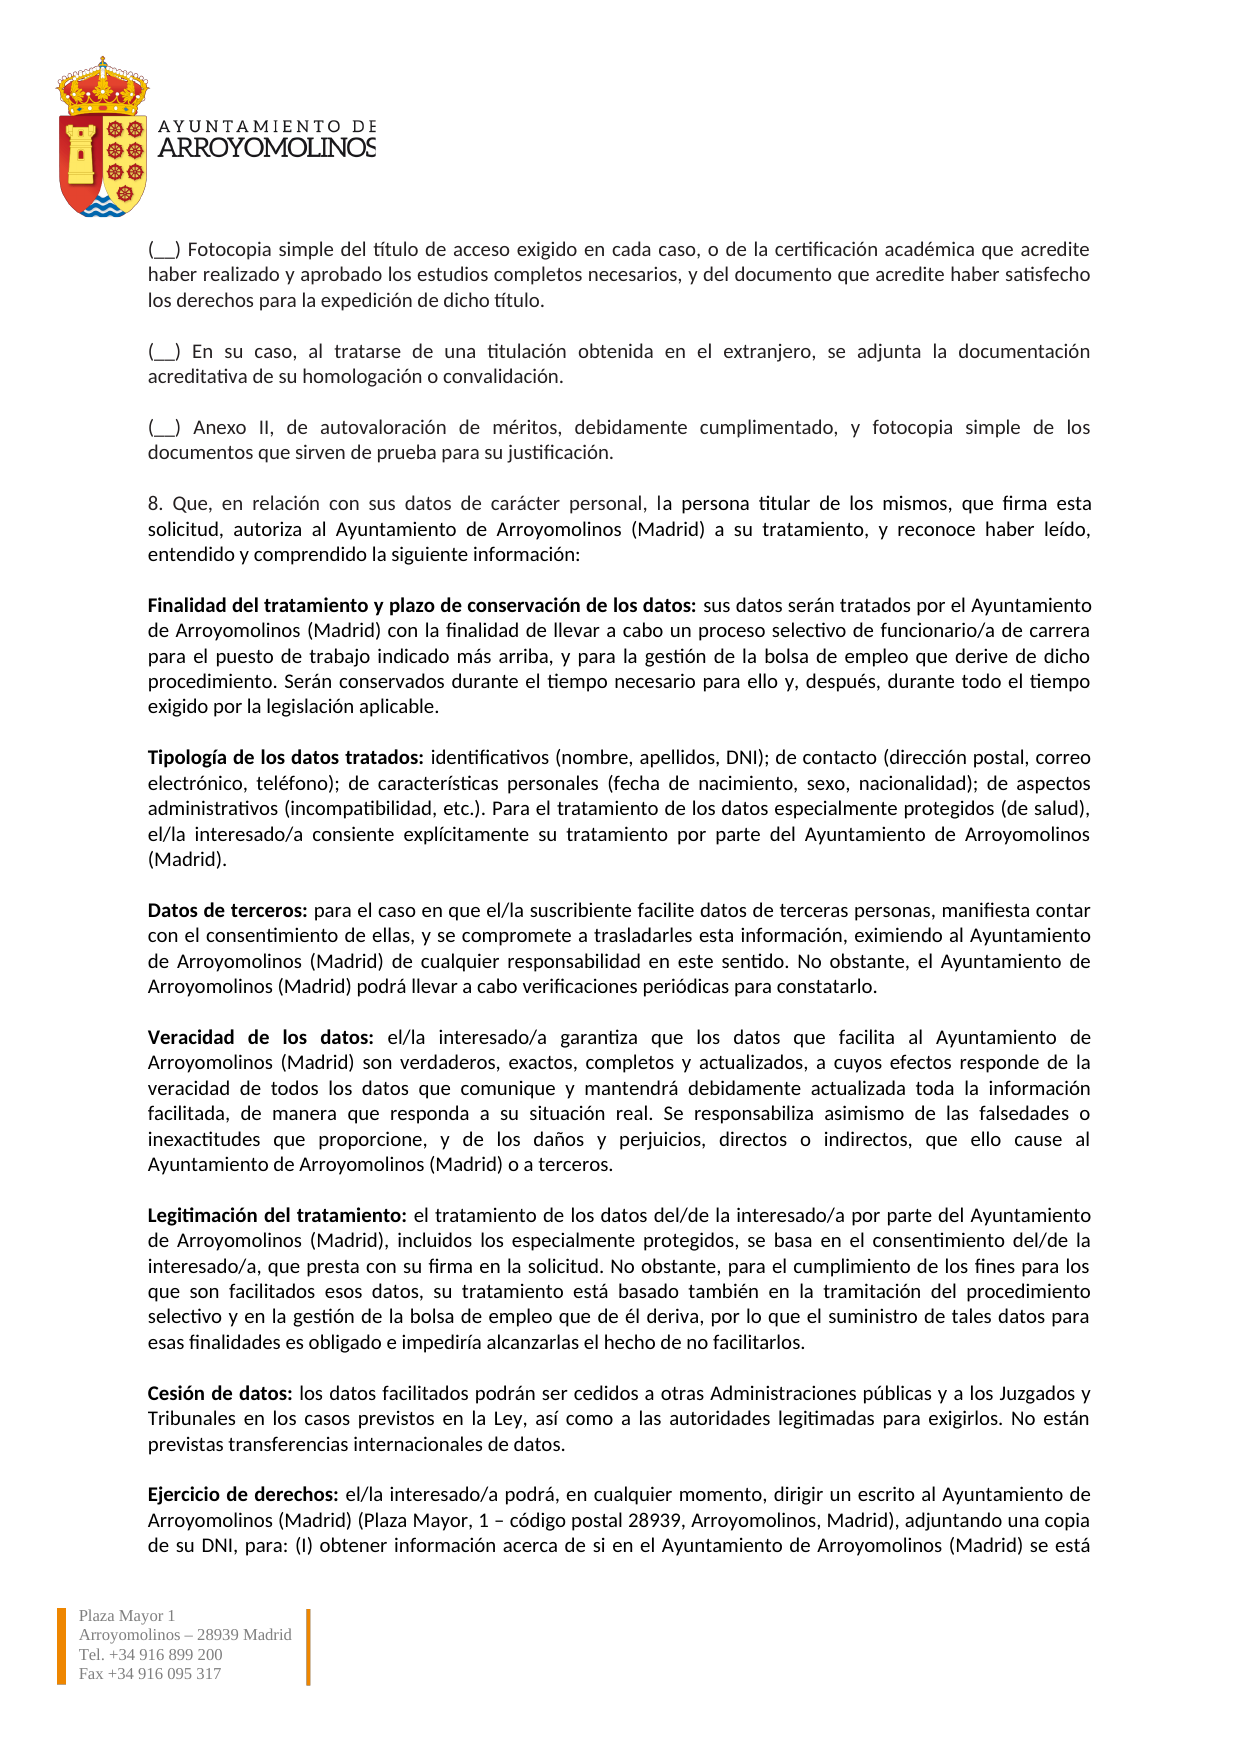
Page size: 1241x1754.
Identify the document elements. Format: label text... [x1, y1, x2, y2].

picture [303, 1608, 311, 1686]
text (__) Anexo II, de autovaloración de méritos, debidamente cumplimentado, y fotocopia simple de los documentos que sirven de prueba para su justificación. [148, 414, 1092, 465]
text Datos de terceros: para el caso en que el/la suscribiente facilite datos de terceras personas, manifiesta contar con el consentimiento de ellas, y se compromete a trasladarles esta información, eximiendo al Ayuntamiento de Arroyomolinos (Madrid) de cualquier responsabilidad en este sentido. No obstante, el Ayuntamiento de Arroyomolinos (Madrid) podrá llevar a cabo verificaciones periódicas para constatarlo. [148, 897, 1092, 999]
text Legitimación del tratamiento: el tratamiento de los datos del/de la interesado/a por parte del Ayuntamiento de Arroyomolinos (Madrid), incluidos los especialmente protegidos, se basa en el consentimiento del/de la interesado/a, que presta con su firma en la solicitud. No obstante, para el cumplimiento de los fines para los que son facilitados esos datos, su tratamiento está basado también en la tramitación del procedimiento selectivo y en la gestión de la bolsa de empleo que de él deriva, por lo que el suministro de tales datos para esas finalidades es obligado e impediría alcanzarlas el hecho de no facilitarlos. [148, 1202, 1092, 1354]
text (__) Fotocopia simple del título de acceso exigido en cada caso, o de la certificación académica que acredite haber realizado y aprobado los estudios completos necesarios, y del documento que acredite haber satisfecho los derechos para la expedición de dicho título. [148, 236, 1092, 312]
text Cesión de datos: los datos facilitados podrán ser cedidos a otras Administraciones públicas y a los Juzgados y Tribunales en los casos previstos en la Ley, así como a las autoridades legitimadas para exigirlos. No están previstas transferencias internacionales de datos. [148, 1380, 1092, 1456]
text Finalidad del tratamiento y plazo de conservación de los datos: sus datos serán tratados por el Ayuntamiento de Arroyomolinos (Madrid) con la finalidad de llevar a cabo un proceso selectivo de funcionario/a de carrera para el puesto de trabajo indicado más arriba, y para la gestión de la bolsa de empleo que derive de dicho procedimiento. Serán conservados durante el tiempo necesario para ello y, después, durante todo el tiempo exigido por la legislación aplicable. [148, 592, 1092, 719]
text Tipología de los datos tratados: identificativos (nombre, apellidos, DNI); de contacto (dirección postal, correo electrónico, teléfono); de características personales (fecha de nacimiento, sexo, nacionalidad); de aspectos administrativos (incompatibilidad, etc.). Para el tratamiento de los datos especialmente protegidos (de salud), el/la interesado/a consiente explícitamente su tratamiento por parte del Ayuntamiento de Arroyomolinos (Madrid). [148, 744, 1092, 872]
text Veracidad de los datos: el/la interesado/a garantiza que los datos que facilita al Ayuntamiento de Arroyomolinos (Madrid) son verdaderos, exactos, completos y actualizados, a cuyos efectos responde de la veracidad de todos los datos que comunique y mantendrá debidamente actualizada toda la información facilitada, de manera que responda a su situación real. Se responsabiliza asimismo de las falsedades o inexactitudes que proporcione, y de los daños y perjuicios, directos o indirectos, que ello cause al Ayuntamiento de Arroyomolinos (Madrid) o a terceros. [148, 1024, 1092, 1177]
picture [53, 54, 376, 218]
text 8. Que, en relación con sus datos de carácter personal, la persona titular de los mismos, que firma esta solicitud, autoriza al Ayuntamiento de Arroyomolinos (Madrid) a su tratamiento, y reconoce haber leído, entendido y comprendido la siguiente información: [148, 490, 1092, 567]
text (__) En su caso, al tratarse de una titulación obtenida en el extranjero, se adjunta la documentación acreditativa de su homologación o convalidación. [148, 338, 1092, 389]
picture [55, 1607, 67, 1685]
